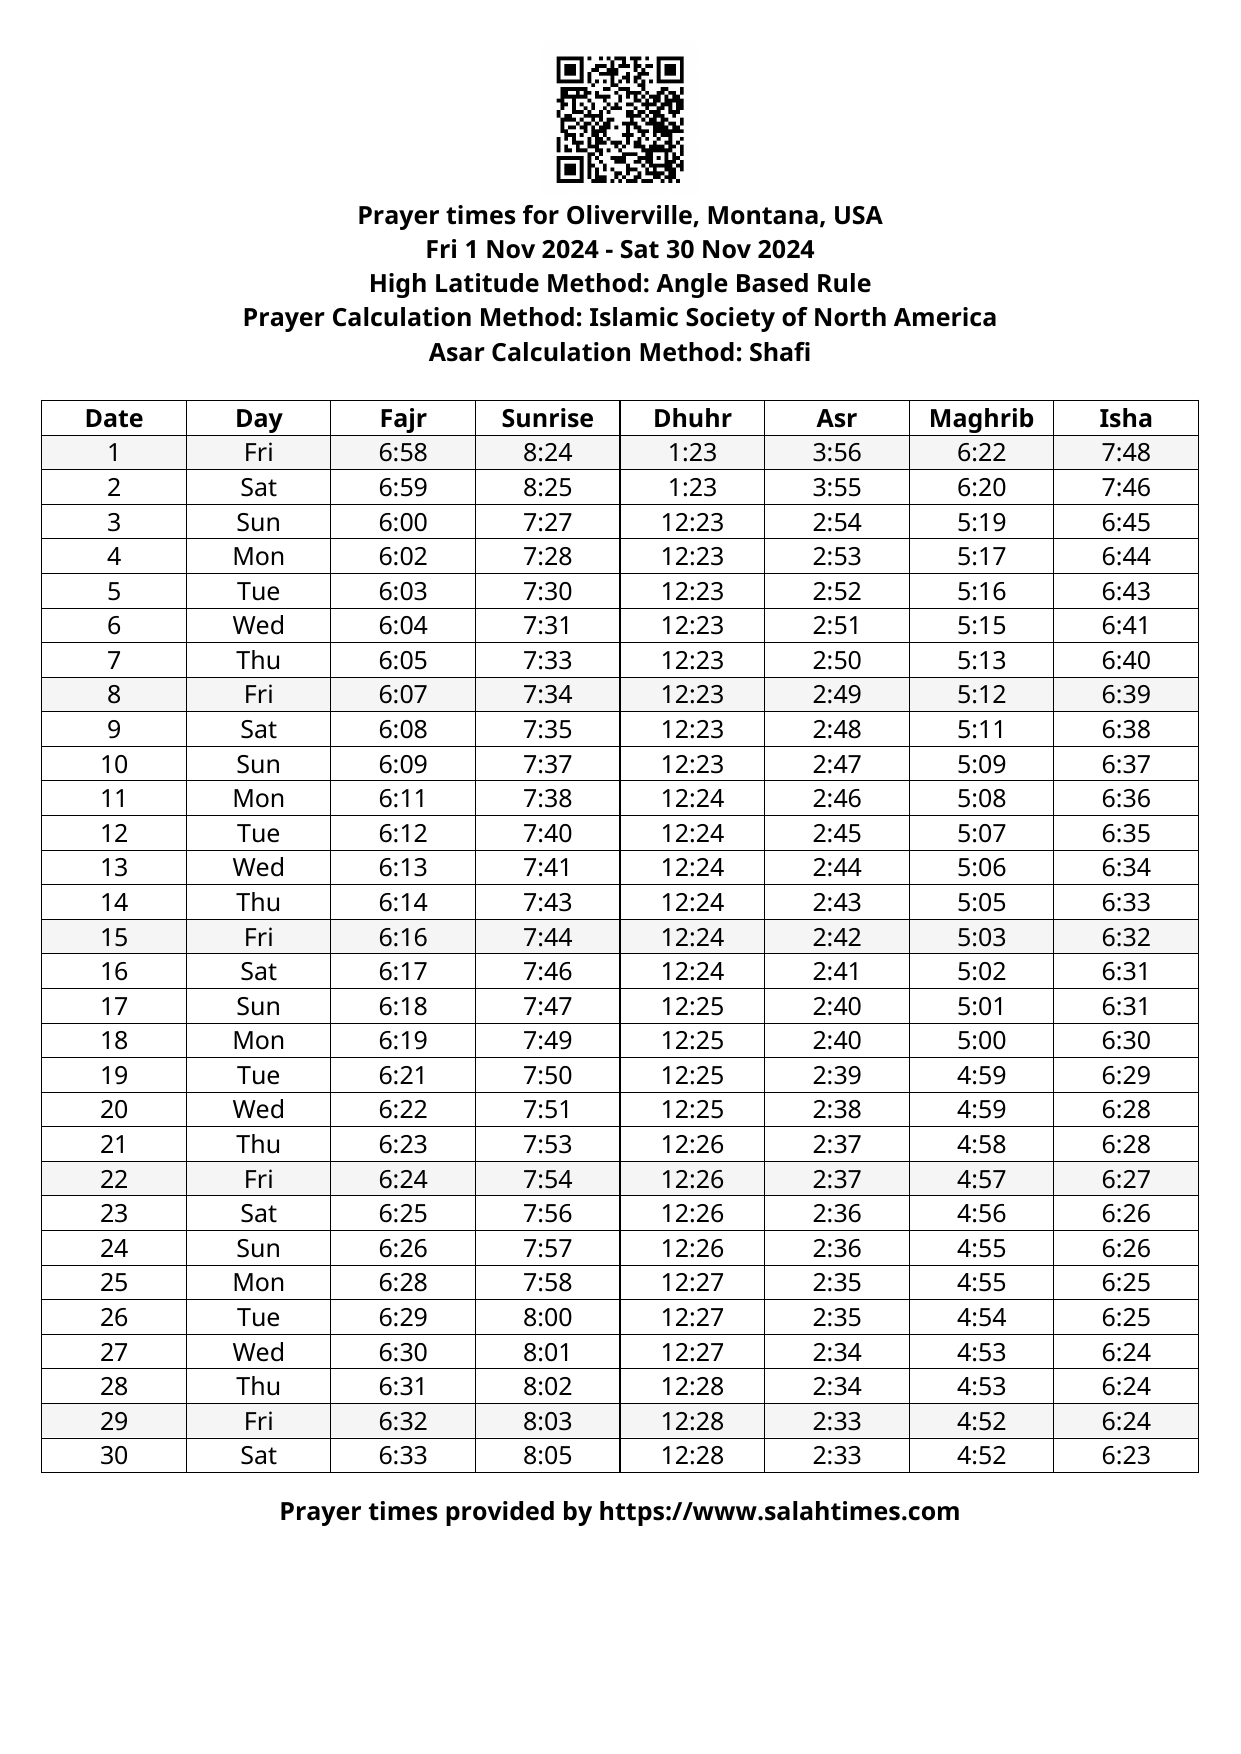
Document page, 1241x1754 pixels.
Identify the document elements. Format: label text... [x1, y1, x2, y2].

table_header Dhuhr [621, 401, 764, 434]
table_cell 22 [42, 1162, 186, 1195]
table_cell 7:49 [476, 1024, 619, 1057]
table_cell 4:55 [910, 1231, 1053, 1264]
table_cell Mon [187, 781, 330, 815]
table_cell 2:40 [765, 1024, 909, 1057]
table_cell 8:00 [476, 1300, 619, 1334]
table_cell 5:15 [910, 609, 1053, 642]
table_cell 12:25 [621, 1058, 764, 1092]
table_cell 7:54 [476, 1162, 619, 1195]
table_cell Sat [187, 470, 330, 504]
table_cell 19 [42, 1058, 186, 1092]
table_cell 8 [42, 678, 186, 711]
table_cell 29 [42, 1404, 186, 1437]
table_cell Wed [187, 851, 330, 884]
table_cell 6:24 [1054, 1335, 1198, 1368]
table_cell 6:24 [1054, 1404, 1198, 1437]
table_cell 6:28 [1054, 1127, 1198, 1161]
table_cell 14 [42, 885, 186, 919]
table_cell 2:54 [765, 505, 909, 538]
table_cell 2:34 [765, 1335, 909, 1368]
table_cell 6:25 [1054, 1300, 1198, 1334]
table_cell 7:57 [476, 1231, 619, 1264]
table_cell 6:20 [910, 470, 1053, 504]
table_cell 2:47 [765, 747, 909, 780]
table_cell 12:23 [621, 678, 764, 711]
table_header Maghrib [910, 401, 1053, 434]
table_cell 2:36 [765, 1196, 909, 1230]
text Fri 1 Nov 2024 - Sat 30 Nov 2024 [42, 232, 1198, 266]
table_cell 2:43 [765, 885, 909, 919]
table_cell 5:16 [910, 574, 1053, 607]
table_cell 12:23 [621, 539, 764, 573]
table_cell 2:35 [765, 1266, 909, 1299]
table_cell 6:24 [1054, 1369, 1198, 1403]
table_cell 6:30 [1054, 1024, 1198, 1057]
table_cell Sun [187, 747, 330, 780]
table_cell Thu [187, 1369, 330, 1403]
table_cell 9 [42, 712, 186, 746]
table_cell 5:01 [910, 989, 1053, 1022]
table_cell 12:24 [621, 816, 764, 849]
table_header Day [187, 401, 330, 434]
table_cell 26 [42, 1300, 186, 1334]
table_cell 7:53 [476, 1127, 619, 1161]
table_cell 6:31 [331, 1369, 475, 1403]
table_cell 13 [42, 851, 186, 884]
table_cell 6 [42, 609, 186, 642]
table_cell 6:11 [331, 781, 475, 815]
table_cell 12:23 [621, 712, 764, 746]
table_cell 5:12 [910, 678, 1053, 711]
table_cell 6:43 [1054, 574, 1198, 607]
table_cell Sat [187, 1196, 330, 1230]
table_cell 6:33 [1054, 885, 1198, 919]
table_cell 5:08 [910, 781, 1053, 815]
table_cell 4:54 [910, 1300, 1053, 1334]
table_cell 5:05 [910, 885, 1053, 919]
table_cell 6:09 [331, 747, 475, 780]
table_cell Fri [187, 920, 330, 953]
table_cell 2:48 [765, 712, 909, 746]
table_cell 2:46 [765, 781, 909, 815]
table_cell 6:22 [331, 1093, 475, 1126]
table_cell Mon [187, 539, 330, 573]
table_cell 7:46 [1054, 470, 1198, 504]
table_cell 6:58 [331, 436, 475, 469]
table_cell 6:31 [1054, 954, 1198, 988]
table_cell 6:31 [1054, 989, 1198, 1022]
table_cell 7:43 [476, 885, 619, 919]
table_cell 18 [42, 1024, 186, 1057]
table_cell 16 [42, 954, 186, 988]
table_cell 12:24 [621, 885, 764, 919]
table_cell 12:28 [621, 1404, 764, 1437]
table_cell 6:23 [331, 1127, 475, 1161]
table_cell 6:16 [331, 920, 475, 953]
table_header Fajr [331, 401, 475, 434]
table_cell 2:41 [765, 954, 909, 988]
table_cell 6:23 [1054, 1439, 1198, 1472]
table_cell Fri [187, 1404, 330, 1437]
table_cell Wed [187, 1335, 330, 1368]
table_cell 7:33 [476, 643, 619, 677]
table_cell 20 [42, 1093, 186, 1126]
table_cell 7:56 [476, 1196, 619, 1230]
table_cell 2:53 [765, 539, 909, 573]
table_cell 2:37 [765, 1162, 909, 1195]
table_cell 6:39 [1054, 678, 1198, 711]
table_cell 4:52 [910, 1404, 1053, 1437]
table_cell 6:26 [1054, 1231, 1198, 1264]
table_cell 8:25 [476, 470, 619, 504]
table_cell Wed [187, 1093, 330, 1126]
table_cell 4:53 [910, 1335, 1053, 1368]
table_cell 6:22 [910, 436, 1053, 469]
table_cell 1:23 [621, 436, 764, 469]
table_cell 25 [42, 1266, 186, 1299]
table_cell 7 [42, 643, 186, 677]
table_cell 8:24 [476, 436, 619, 469]
table_cell 7:40 [476, 816, 619, 849]
table_cell 12:23 [621, 747, 764, 780]
table_cell 6:40 [1054, 643, 1198, 677]
table_cell 7:27 [476, 505, 619, 538]
table_cell 7:44 [476, 920, 619, 953]
table_cell 15 [42, 920, 186, 953]
table_cell 2:51 [765, 609, 909, 642]
table_cell 7:30 [476, 574, 619, 607]
table_cell 6:00 [331, 505, 475, 538]
table_cell 7:58 [476, 1266, 619, 1299]
table_cell 7:41 [476, 851, 619, 884]
table_cell Sun [187, 989, 330, 1022]
table_cell 12:27 [621, 1335, 764, 1368]
table_cell 6:25 [1054, 1266, 1198, 1299]
table_cell 7:50 [476, 1058, 619, 1092]
table_cell 6:38 [1054, 712, 1198, 746]
table_cell Thu [187, 885, 330, 919]
table_cell 12:23 [621, 609, 764, 642]
table_cell 6:28 [331, 1266, 475, 1299]
table_cell 5:06 [910, 851, 1053, 884]
table_cell 7:37 [476, 747, 619, 780]
table_cell 5:02 [910, 954, 1053, 988]
table_cell 6:44 [1054, 539, 1198, 573]
table_cell 2:35 [765, 1300, 909, 1334]
table_cell Fri [187, 1162, 330, 1195]
table_cell 6:04 [331, 609, 475, 642]
table_cell 3 [42, 505, 186, 538]
table_cell 11 [42, 781, 186, 815]
table_cell Mon [187, 1266, 330, 1299]
table_cell 6:32 [331, 1404, 475, 1437]
table_header Sunrise [476, 401, 619, 434]
table_cell 3:56 [765, 436, 909, 469]
table_cell 12:24 [621, 954, 764, 988]
table_cell Tue [187, 574, 330, 607]
table_cell 6:34 [1054, 851, 1198, 884]
table_cell 28 [42, 1369, 186, 1403]
table_cell 6:05 [331, 643, 475, 677]
table_cell 6:26 [331, 1231, 475, 1264]
table_cell 6:30 [331, 1335, 475, 1368]
table_cell 7:38 [476, 781, 619, 815]
table_cell 2:52 [765, 574, 909, 607]
table_cell 6:14 [331, 885, 475, 919]
table_cell 5:19 [910, 505, 1053, 538]
table_cell 4:59 [910, 1058, 1053, 1092]
table_cell 6:27 [1054, 1162, 1198, 1195]
table_cell 12:26 [621, 1162, 764, 1195]
table_cell 6:03 [331, 574, 475, 607]
table_cell 30 [42, 1439, 186, 1472]
table_cell Sat [187, 1439, 330, 1472]
table_cell 6:12 [331, 816, 475, 849]
table_cell 12:24 [621, 781, 764, 815]
table_cell Sun [187, 1231, 330, 1264]
table_cell Fri [187, 436, 330, 469]
table_cell 2:50 [765, 643, 909, 677]
table_cell 24 [42, 1231, 186, 1264]
table_cell 6:29 [1054, 1058, 1198, 1092]
table_cell 6:02 [331, 539, 475, 573]
table_cell 2:37 [765, 1127, 909, 1161]
table_cell 5:17 [910, 539, 1053, 573]
table_cell 7:35 [476, 712, 619, 746]
table_cell 2:36 [765, 1231, 909, 1264]
table_cell 2:45 [765, 816, 909, 849]
table_cell 27 [42, 1335, 186, 1368]
table_cell Mon [187, 1024, 330, 1057]
table_cell 4:59 [910, 1093, 1053, 1126]
table_cell 12 [42, 816, 186, 849]
table_cell 2:33 [765, 1439, 909, 1472]
table_cell 4:58 [910, 1127, 1053, 1161]
table_cell 6:26 [1054, 1196, 1198, 1230]
table_cell 5:13 [910, 643, 1053, 677]
table_cell 2:44 [765, 851, 909, 884]
table_cell 4:56 [910, 1196, 1053, 1230]
table_cell 5:07 [910, 816, 1053, 849]
table_cell 6:35 [1054, 816, 1198, 849]
table_cell 12:25 [621, 1093, 764, 1126]
table_cell Thu [187, 643, 330, 677]
table_cell 6:21 [331, 1058, 475, 1092]
table_cell 10 [42, 747, 186, 780]
table_cell 7:46 [476, 954, 619, 988]
table_cell 6:33 [331, 1439, 475, 1472]
table_cell 12:25 [621, 1024, 764, 1057]
table_cell 4:52 [910, 1439, 1053, 1472]
text Prayer Calculation Method: Islamic Society of North America [42, 300, 1198, 334]
table_cell 6:41 [1054, 609, 1198, 642]
table_cell 21 [42, 1127, 186, 1161]
table_cell 6:24 [331, 1162, 475, 1195]
table_cell 6:37 [1054, 747, 1198, 780]
table_cell 8:05 [476, 1439, 619, 1472]
table_cell 7:34 [476, 678, 619, 711]
picture [542, 41, 699, 198]
table_cell 12:26 [621, 1196, 764, 1230]
table_cell 1 [42, 436, 186, 469]
table_cell 12:27 [621, 1266, 764, 1299]
table_cell 2:38 [765, 1093, 909, 1126]
table_cell 6:28 [1054, 1093, 1198, 1126]
table_cell 12:28 [621, 1439, 764, 1472]
table_cell 2:33 [765, 1404, 909, 1437]
table_cell 23 [42, 1196, 186, 1230]
table_cell 4 [42, 539, 186, 573]
table_cell 8:02 [476, 1369, 619, 1403]
table_cell 7:51 [476, 1093, 619, 1126]
table_cell 12:23 [621, 574, 764, 607]
table_cell 5:11 [910, 712, 1053, 746]
table_cell 12:26 [621, 1127, 764, 1161]
table_cell 12:23 [621, 505, 764, 538]
table_cell 2:49 [765, 678, 909, 711]
table_cell 1:23 [621, 470, 764, 504]
table_cell 4:53 [910, 1369, 1053, 1403]
table_cell 2 [42, 470, 186, 504]
table_cell 6:36 [1054, 781, 1198, 815]
table_cell 12:27 [621, 1300, 764, 1334]
table_cell 6:19 [331, 1024, 475, 1057]
text Asar Calculation Method: Shafi [42, 334, 1198, 368]
table_cell 2:39 [765, 1058, 909, 1092]
table_cell 5:00 [910, 1024, 1053, 1057]
table_cell 4:55 [910, 1266, 1053, 1299]
text Prayer times provided by https://www.salahtimes.com [42, 1494, 1198, 1528]
table_cell 5:09 [910, 747, 1053, 780]
table_cell 12:25 [621, 989, 764, 1022]
table_cell 12:24 [621, 920, 764, 953]
table_cell 6:29 [331, 1300, 475, 1334]
table_cell 6:32 [1054, 920, 1198, 953]
table_header Date [42, 401, 186, 434]
table_cell 2:34 [765, 1369, 909, 1403]
table_cell 17 [42, 989, 186, 1022]
table_cell Sat [187, 954, 330, 988]
table_cell 5 [42, 574, 186, 607]
table_cell 6:18 [331, 989, 475, 1022]
table_cell 6:59 [331, 470, 475, 504]
table_cell Tue [187, 816, 330, 849]
table_cell 2:40 [765, 989, 909, 1022]
table_cell Thu [187, 1127, 330, 1161]
table_cell 6:13 [331, 851, 475, 884]
text Prayer times for Oliverville, Montana, USA [42, 198, 1198, 232]
table_cell 6:07 [331, 678, 475, 711]
text High Latitude Method: Angle Based Rule [42, 266, 1198, 300]
table_cell Tue [187, 1058, 330, 1092]
table_cell 12:23 [621, 643, 764, 677]
table_cell Sun [187, 505, 330, 538]
table_cell 8:01 [476, 1335, 619, 1368]
table_cell Wed [187, 609, 330, 642]
table_cell Sat [187, 712, 330, 746]
table_cell 7:31 [476, 609, 619, 642]
table_cell 7:28 [476, 539, 619, 573]
table_cell 6:25 [331, 1196, 475, 1230]
table_cell 12:26 [621, 1231, 764, 1264]
table_cell 7:48 [1054, 436, 1198, 469]
table_cell Tue [187, 1300, 330, 1334]
table_cell 8:03 [476, 1404, 619, 1437]
table_cell 4:57 [910, 1162, 1053, 1195]
table_header Asr [765, 401, 909, 434]
table_cell 2:42 [765, 920, 909, 953]
table_cell 7:47 [476, 989, 619, 1022]
table_cell 12:24 [621, 851, 764, 884]
table_cell Fri [187, 678, 330, 711]
table_header Isha [1054, 401, 1198, 434]
table_cell 6:08 [331, 712, 475, 746]
table_cell 12:28 [621, 1369, 764, 1403]
table_cell 3:55 [765, 470, 909, 504]
table_cell 6:45 [1054, 505, 1198, 538]
table_cell 6:17 [331, 954, 475, 988]
table_cell 5:03 [910, 920, 1053, 953]
